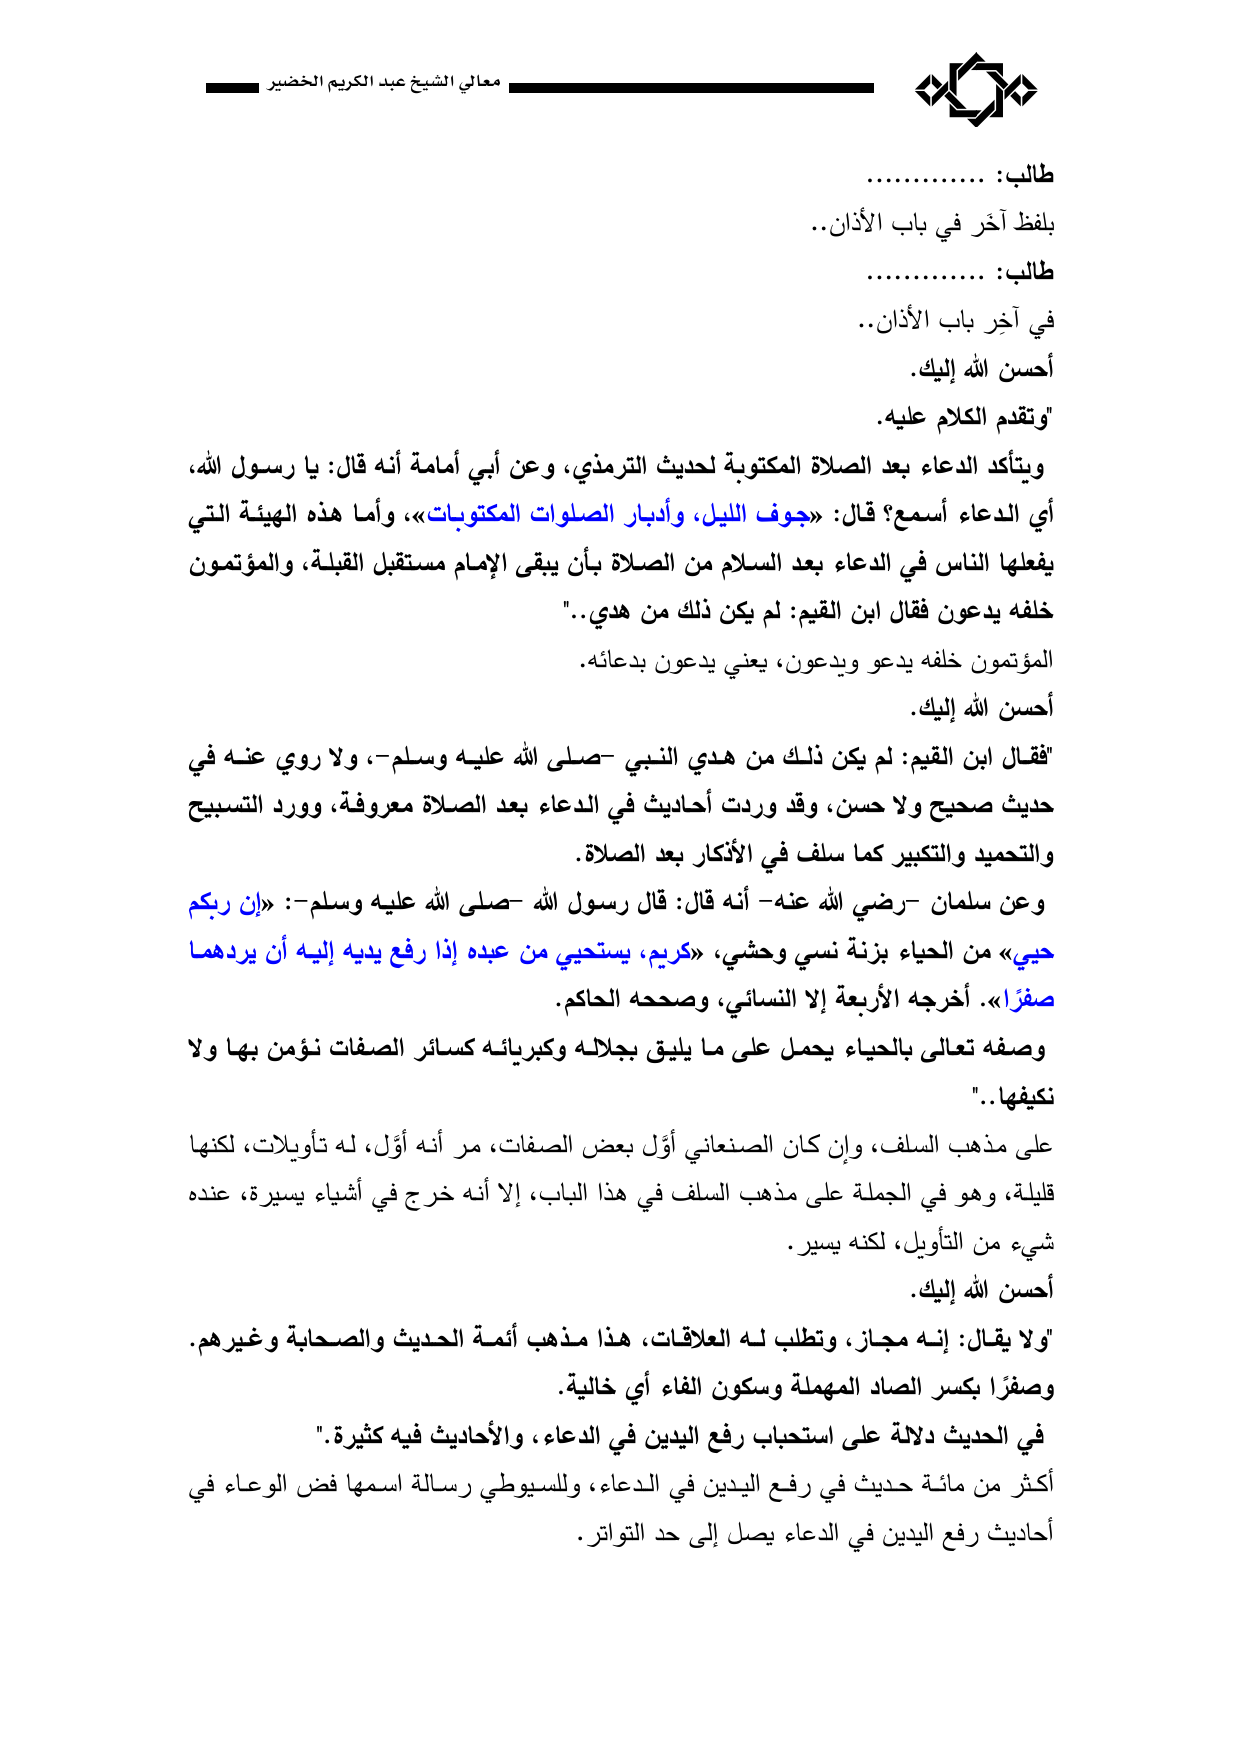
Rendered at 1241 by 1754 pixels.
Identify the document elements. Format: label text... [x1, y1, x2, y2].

text في الحديث دلالة على استحباب رفع اليدين في الدعاء، والأحاديث فيه كثيرة." [187, 1411, 1053, 1459]
text وعن سلمان -رضي الله عنه- أنه قال: قال رسول الله -صلى الله عليه وسلم-: «إن ربكم حيي» من الحياء بزنة نسي وحشي، «كريم، يستحيي من عبده إذا رفع يديه إليه أن يردهما صفرًا». أخرجه الأربعة إلا النسائي، وصححه الحاكم. [187, 877, 1053, 1023]
text أحسن الله إليك. [187, 1265, 1053, 1314]
text على مذهب السلف، وإن كان الصنعاني أوَّل بعض الصفات، مر أنه أوَّل، له تأويلات، لكنها قليلة، وهو في الجملة على مذهب السلف في هذا الباب، إلا أنه خرج في أشياء يسيرة، عنده شيء من التأويل، لكنه يسير. [187, 1120, 1053, 1265]
text أحسن الله إليك. [187, 683, 1053, 732]
text "وتقدم الكلام عليه. [187, 392, 1053, 441]
text "ولا يقال: إنه مجاز، وتطلب له العلاقات، هذا مذهب أئمة الحديث والصحابة وغيرهم. وصفرًا بكسر الصاد المهملة وسكون الفاء أي خالية. [187, 1314, 1053, 1411]
text ويتأكد الدعاء بعد الصلاة المكتوبة لحديث الترمذي، وعن أبي أمامة أنه قال: يا رسول الله، أي الدعاء أسمع؟ قال: «جوف الليل، وأدبار الصلوات المكتوبات»، وأما هذه الهيئة التي يفعلها الناس في الدعاء بعد السلام من الصلاة بأن يبقى الإمام مستقبل القبلة، والمؤتمون خلفه يدعون فقال ابن القيم: لم يكن ذلك من هدي.." [187, 441, 1053, 635]
text "فقال ابن القيم: لم يكن ذلك من هدي النبي -صلى الله عليه وسلم-، ولا روي عنه في حديث صحيح ولا حسن، وقد وردت أحاديث في الدعاء بعد الصلاة معروفة، وورد التسبيح والتحميد والتكبير كما سلف في الأذكار بعد الصلاة. [187, 732, 1053, 877]
text أكثر من مائة حديث في رفع اليدين في الدعاء، وللسيوطي رسالة اسمها فض الوعاء في أحاديث رفع اليدين في الدعاء يصل إلى حد التواتر. [187, 1459, 1053, 1556]
text في آخِر باب الأذان.. [187, 295, 1053, 344]
text بلفظ آخَر في باب الأذان.. [187, 198, 1053, 247]
text طالب: ............. [187, 150, 1053, 198]
text وصفه تعالى بالحياء يحمل على ما يليق بجلاله وكبريائه كسائر الصفات نؤمن بها ولا نكيفها.." [187, 1023, 1053, 1120]
text المؤتمون خلفه يدعو ويدعون، يعني يدعون بدعائه. [187, 635, 1053, 683]
text طالب: ............. [187, 247, 1053, 295]
text أحسن الله إليك. [187, 344, 1053, 392]
